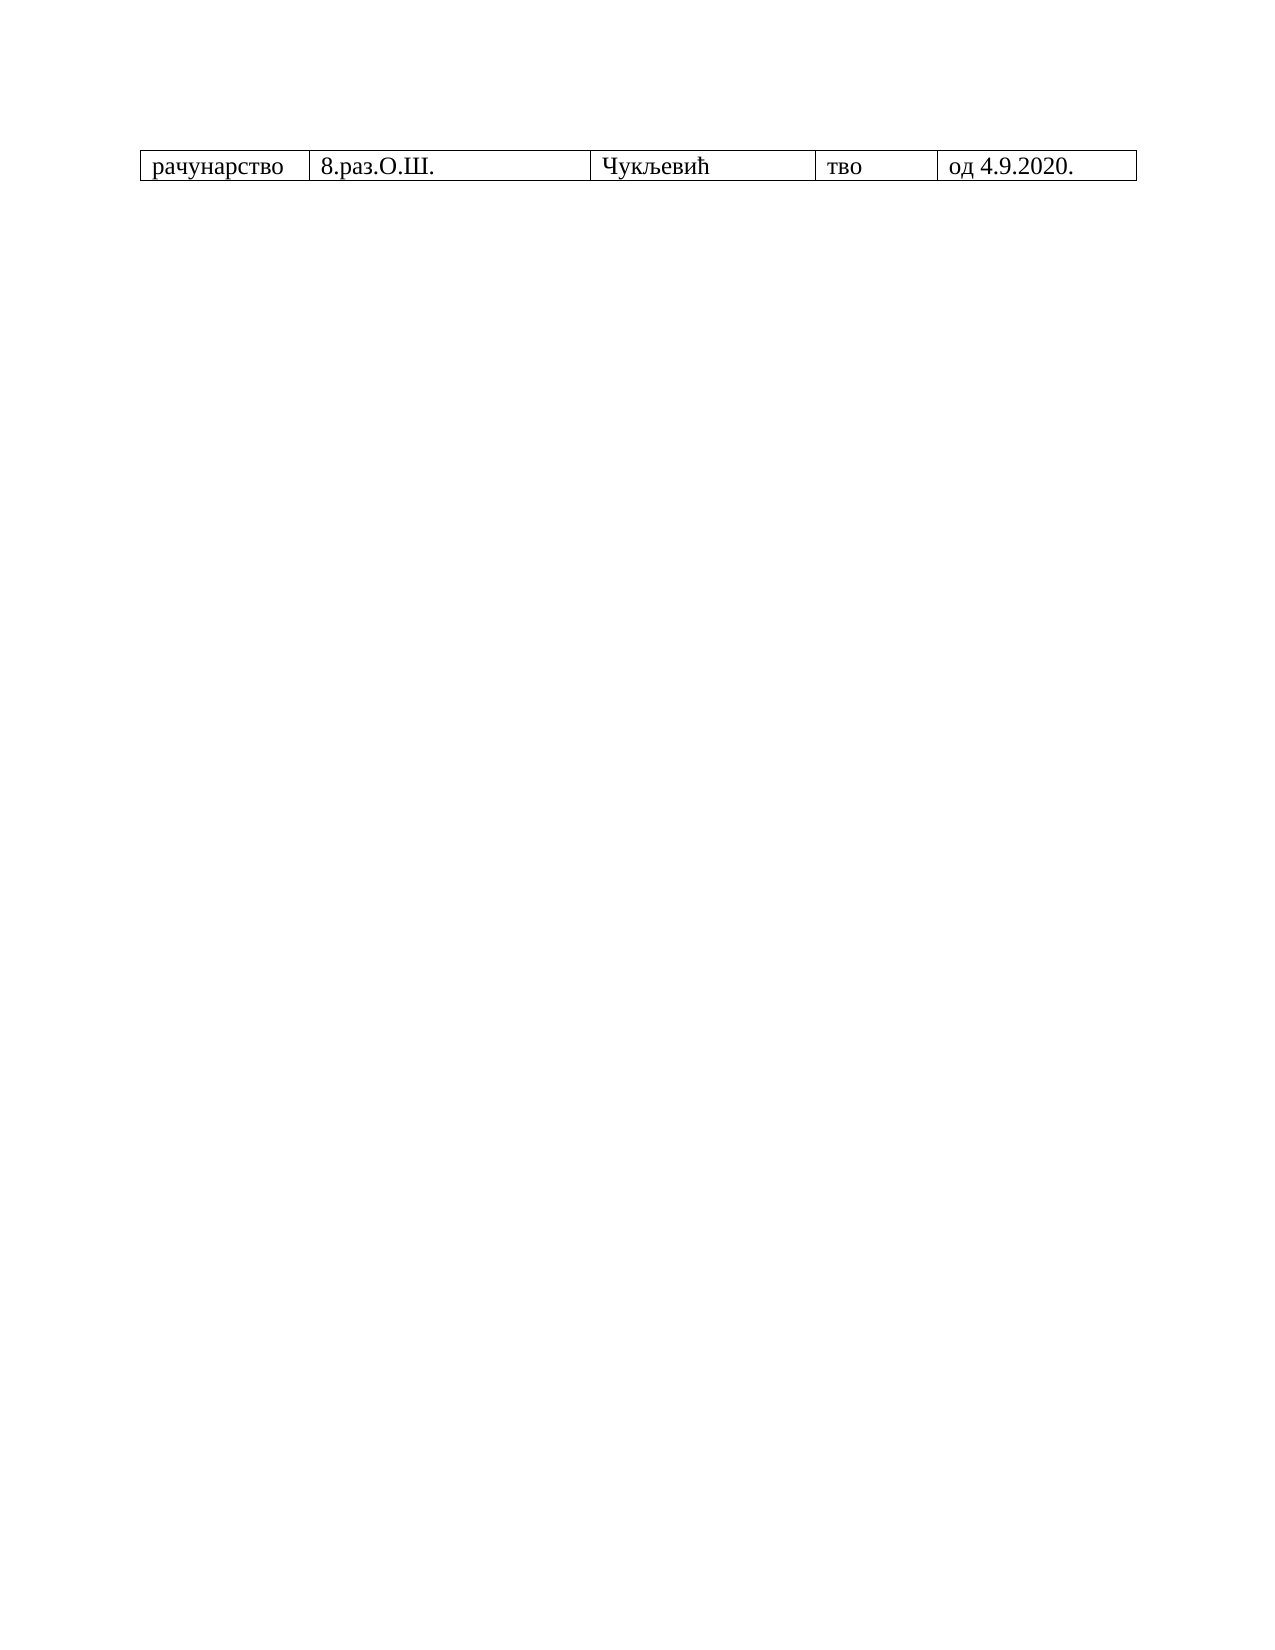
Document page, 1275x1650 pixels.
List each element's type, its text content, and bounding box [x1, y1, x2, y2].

table_cell Вулкан издаваштво [816, 151, 937, 180]
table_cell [310, 151, 590, 180]
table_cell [591, 151, 815, 180]
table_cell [141, 151, 309, 180]
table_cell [938, 151, 1136, 180]
